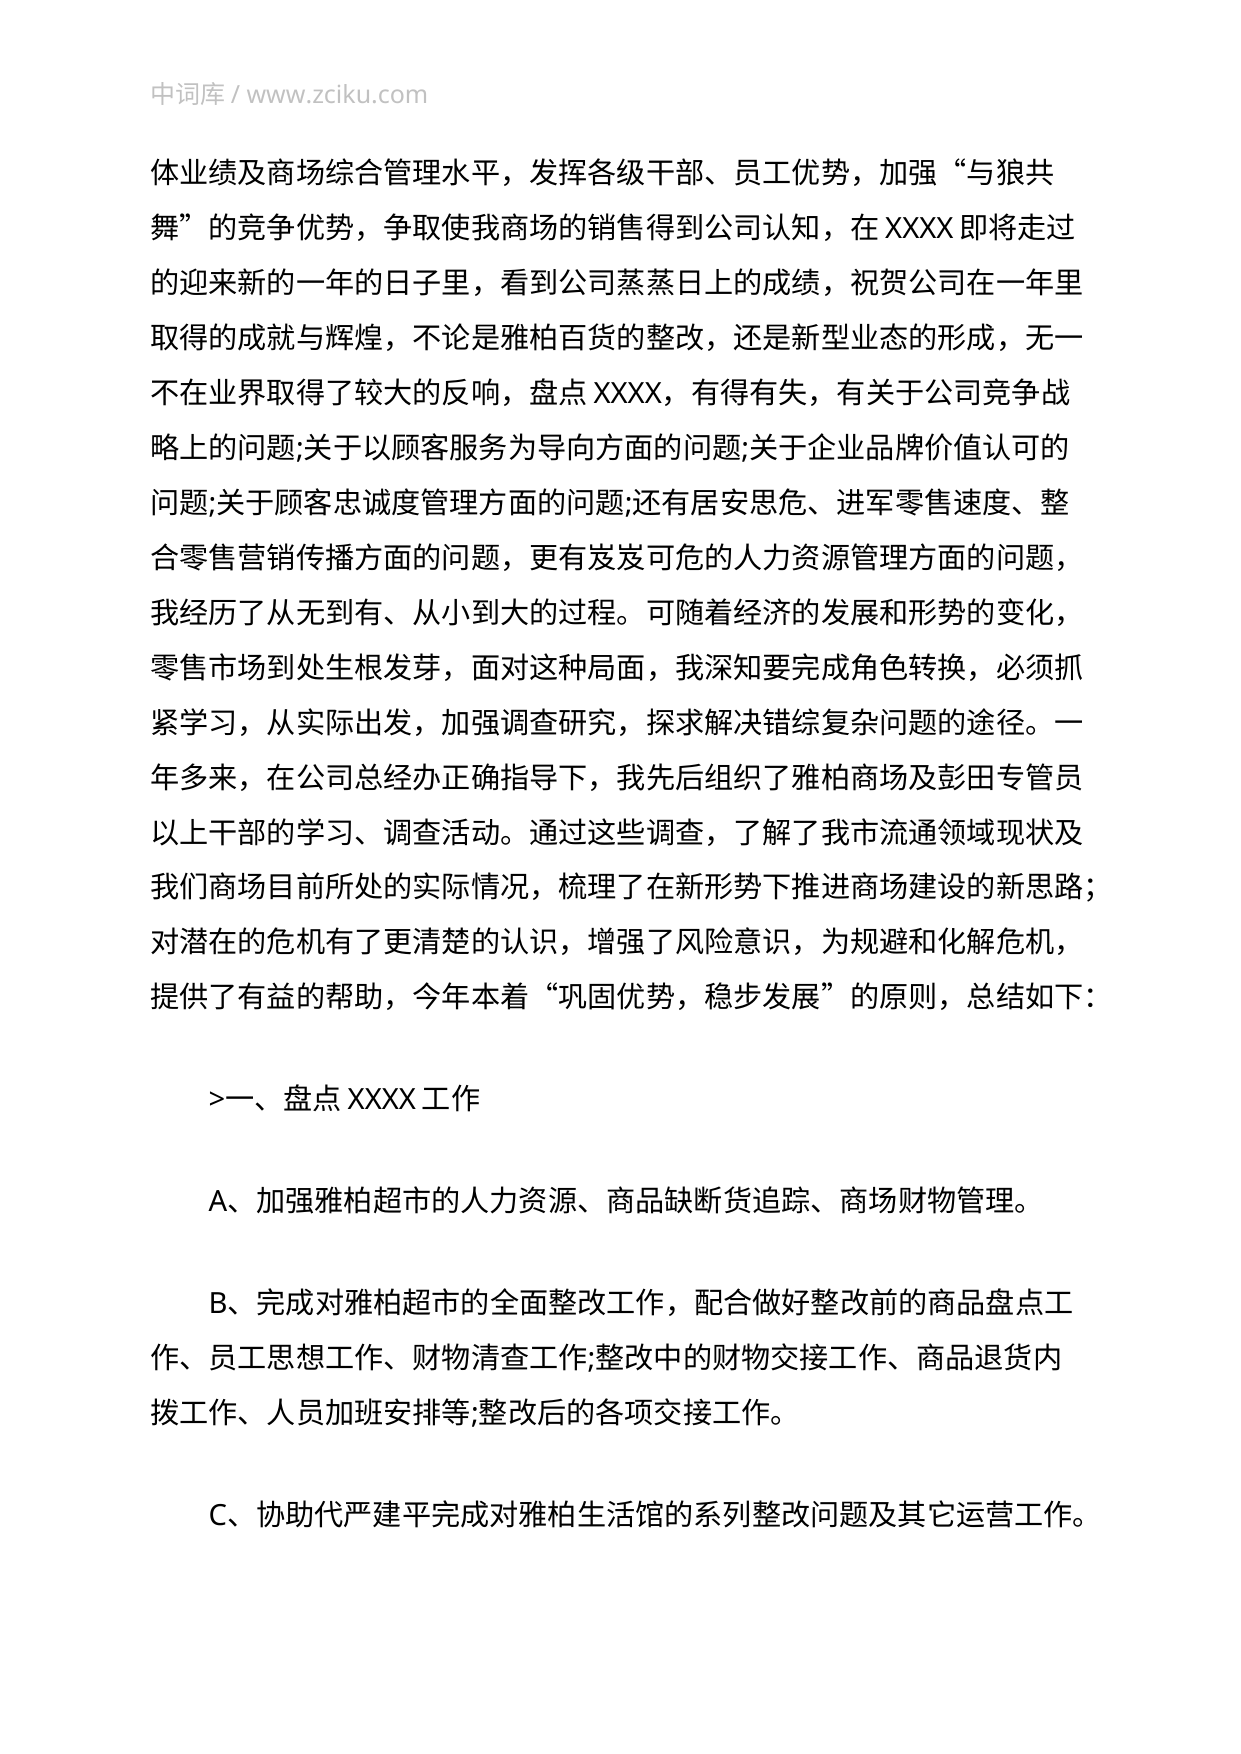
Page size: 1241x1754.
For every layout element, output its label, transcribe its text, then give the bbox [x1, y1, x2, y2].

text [150, 150, 1090, 1016]
text C、协助代严建平完成对雅柏生活馆的系列整改问题及其它运营工作。 [150, 1492, 1090, 1534]
text A、加强雅柏超市的人力资源、商品缺断货追踪、商场财物管理。 [150, 1178, 1090, 1220]
text B、完成对雅柏超市的全面整改工作，配合做好整改前的商品盘点工作、员工思想工作、财物清查工作;整改中的财物交接工作、商品退货内拨工作、人员加班安排等;整改后的各项交接工作。 [150, 1279, 1090, 1432]
text >一、盘点XXXX工作 [150, 1076, 1090, 1118]
